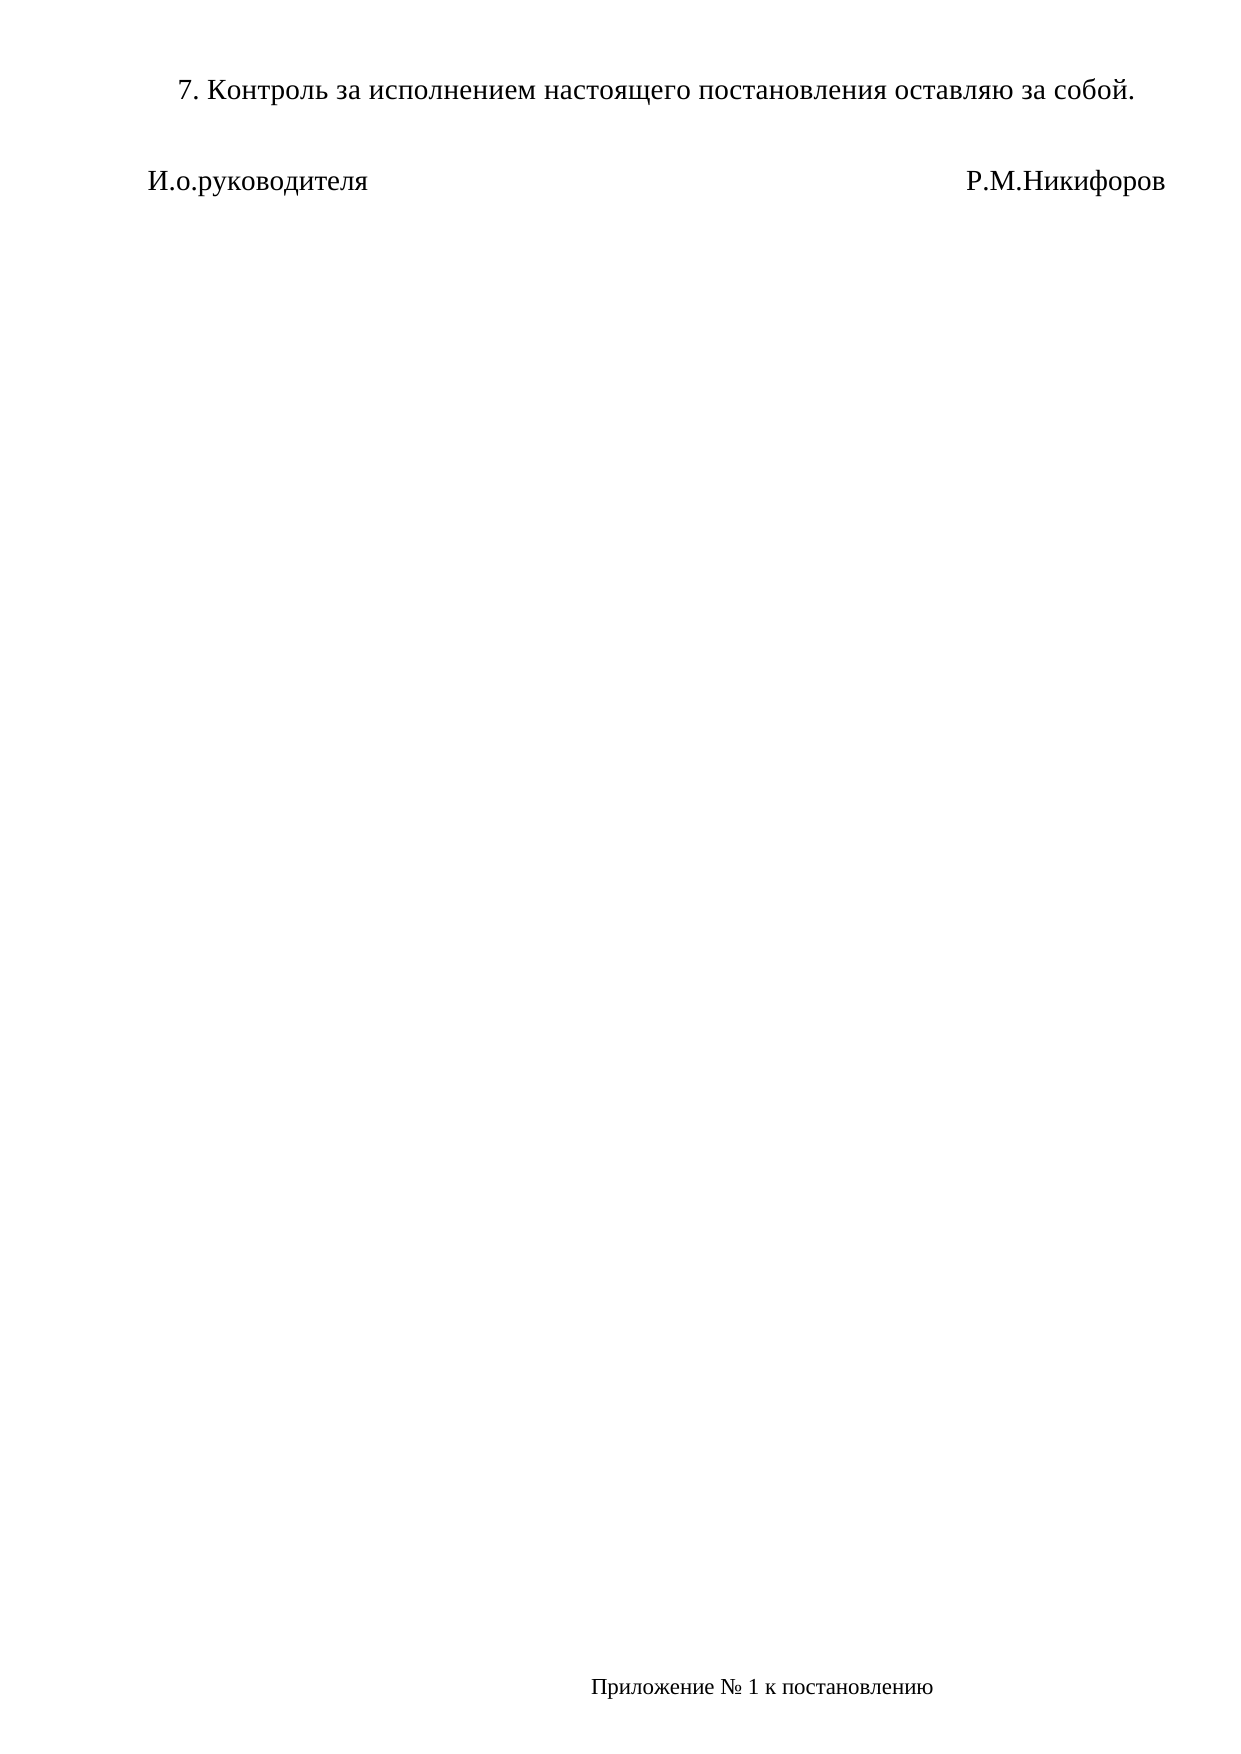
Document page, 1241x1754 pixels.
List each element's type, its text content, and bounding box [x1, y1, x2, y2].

list Контроль за исполнением настоящего постановления оставляю за собой. [177, 74, 1194, 106]
text Приложение № 1 к постановлению [591, 1673, 1196, 1699]
text И.о.руководителя Р.М.Никифоров [133, 163, 1196, 197]
